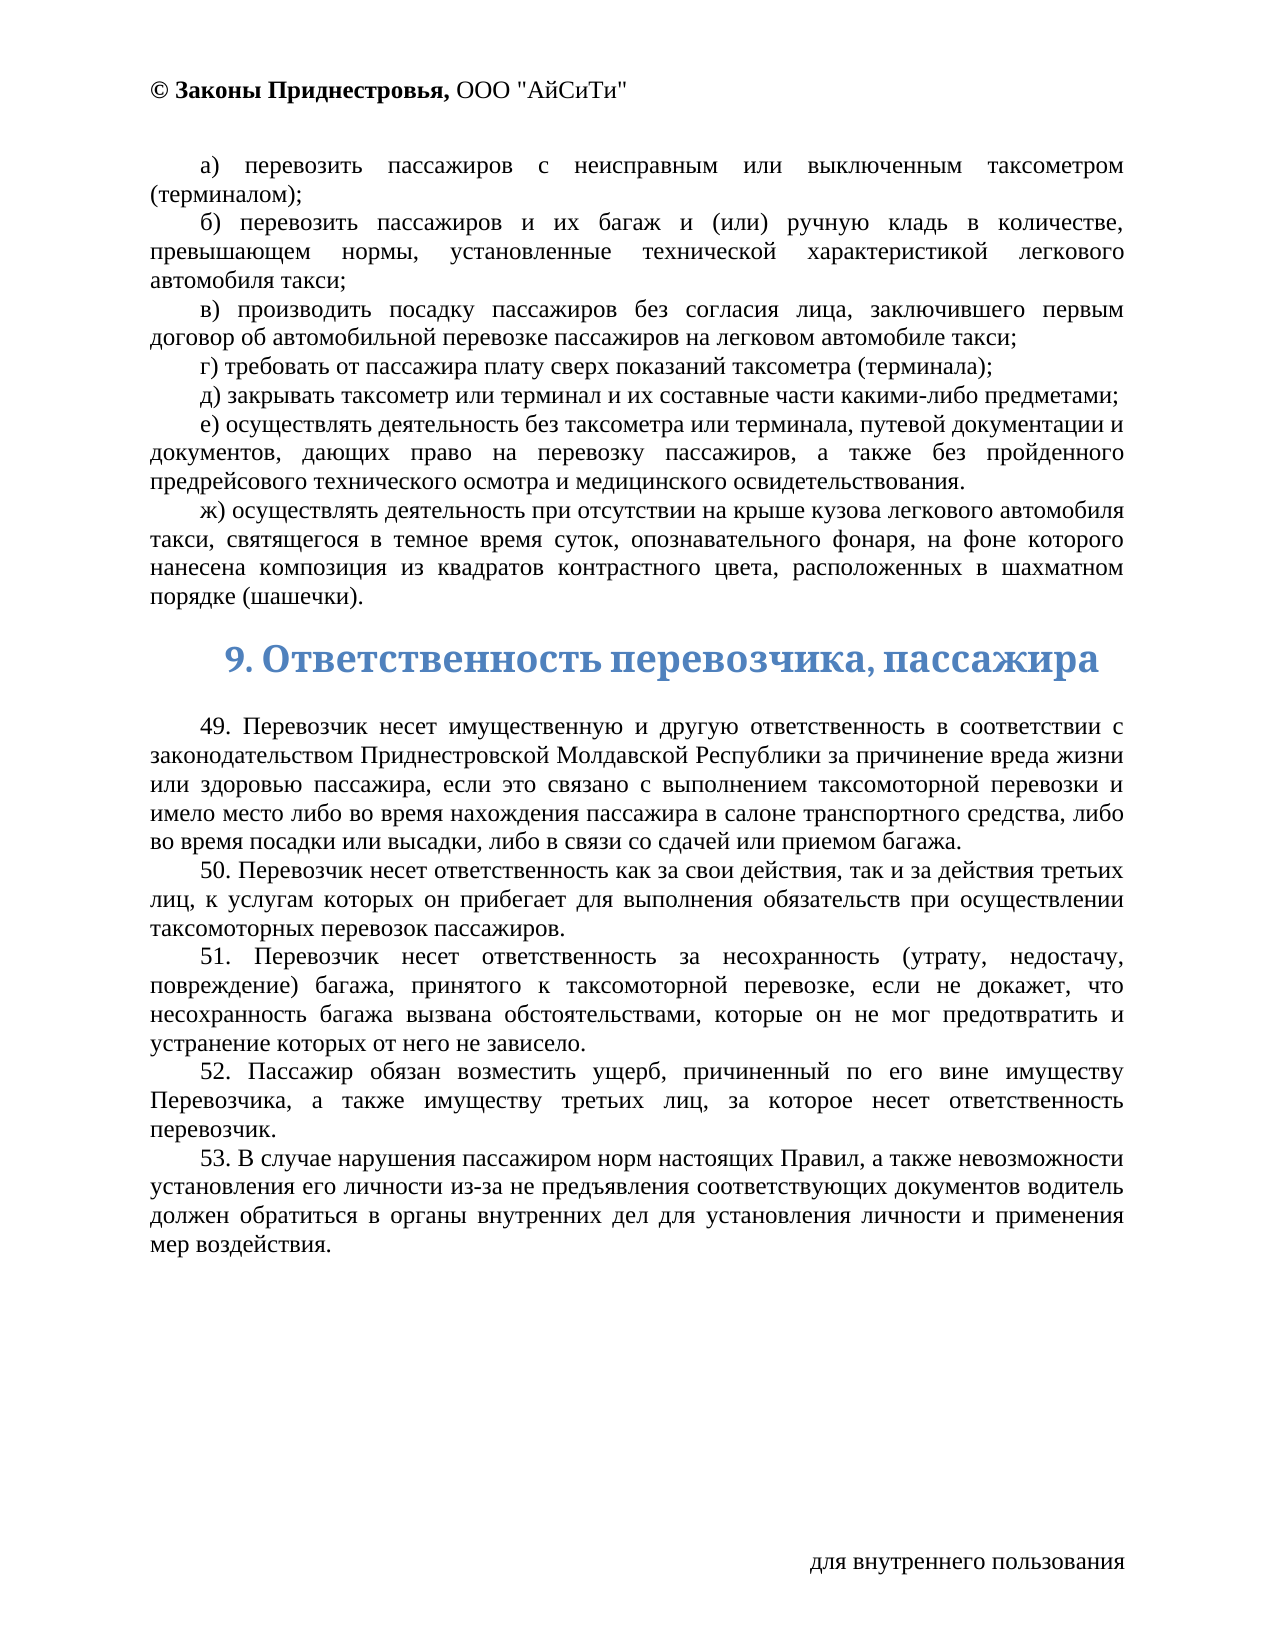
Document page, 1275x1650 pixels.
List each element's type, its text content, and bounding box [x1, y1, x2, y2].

text г) требовать от пассажира плату сверх показаний таксометра (терминала); [150, 351, 1125, 380]
text 51. Перевозчик несет ответственность за несохранность (утрату, недостачу, повреждение) багажа, принятого к таксомоторной перевозке, если не докажет, что несохранность багажа вызвана обстоятельствами, которые он не мог предотвратить и устранение которых от него не зависело. [150, 941, 1125, 1056]
text 52. Пассажир обязан возместить ущерб, причиненный по его вине имуществу Перевозчика, а также имуществу третьих лиц, за которое несет ответственность перевозчик. [150, 1056, 1125, 1143]
text 49. Перевозчик несет имущественную и другую ответственность в соответствии с законодательством Приднестровской Молдавской Республики за причинение вреда жизни или здоровью пассажира, если это связано с выполнением таксомоторной перевозки и имело место либо во время нахождения пассажира в салоне транспортного средства, либо во время посадки или высадки, либо в связи со сдачей или приемом багажа. [150, 711, 1125, 855]
text а) перевозить пассажиров с неисправным или выключенным таксометром (терминалом); [150, 150, 1125, 207]
subtitle 9. Ответственность перевозчика, пассажира [150, 639, 1125, 682]
text д) закрывать таксометр или терминал и их составные части какими-либо предметами; [150, 380, 1125, 409]
text е) осуществлять деятельность без таксометра или терминала, путевой документации и документов, дающих право на перевозку пассажиров, а также без пройденного предрейсового технического осмотра и медицинского освидетельствования. [150, 409, 1125, 495]
text 53. В случае нарушения пассажиром норм настоящих Правил, а также невозможности установления его личности из-за не предъявления соответствующих документов водитель должен обратиться в органы внутренних дел для установления личности и применения мер воздействия. [150, 1143, 1125, 1258]
text б) перевозить пассажиров и их багаж и (или) ручную кладь в количестве, превышающем нормы, установленные технической характеристикой легкового автомобиля такси; [150, 207, 1125, 294]
text 50. Перевозчик несет ответственность как за свои действия, так и за действия третьих лиц, к услугам которых он прибегает для выполнения обязательств при осуществлении таксомоторных перевозок пассажиров. [150, 855, 1125, 941]
text в) производить посадку пассажиров без согласия лица, заключившего первым договор об автомобильной перевозке пассажиров на легковом автомобиле такси; [150, 294, 1125, 351]
text ж) осуществлять деятельность при отсутствии на крыше кузова легкового автомобиля такси, святящегося в темное время суток, опознавательного фонаря, на фоне которого нанесена композиция из квадратов контрастного цвета, расположенных в шахматном порядке (шашечки). [150, 495, 1125, 610]
